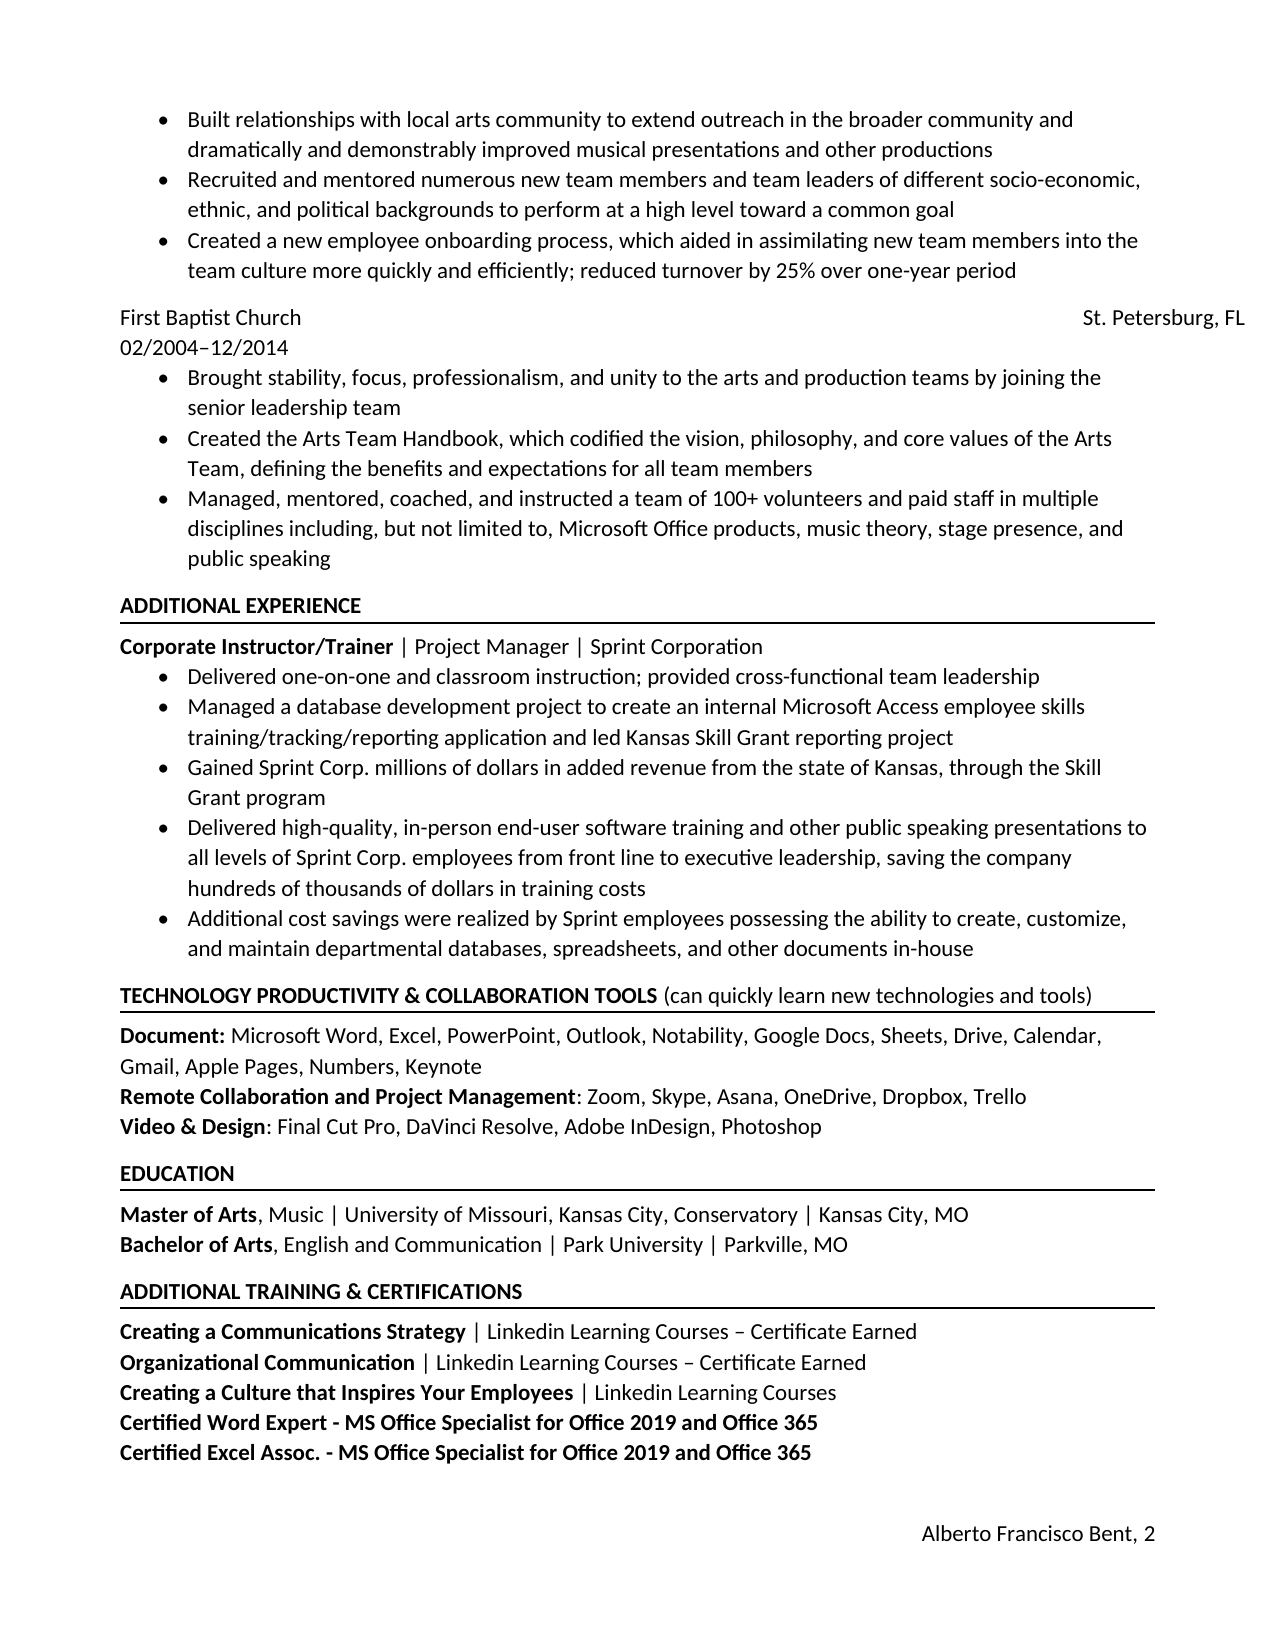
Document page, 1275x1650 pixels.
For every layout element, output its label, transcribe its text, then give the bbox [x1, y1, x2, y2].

text EDUCATION [120, 1159, 1155, 1189]
text TECHNOLOGY PRODUCTIVITY & COLLABORATION TOOLS (can quickly learn new technologies and tools) [120, 981, 1155, 1011]
text Certified Excel Assoc. - MS Office Specialist for Office 2019 and Office 365 [120, 1438, 1155, 1466]
list Created the Arts Team Handbook, which codified the vision, philosophy, and core values of the Arts Team, defining the benefits and expectations for all team members [157, 424, 1155, 482]
text ADDITIONAL TRAINING & CERTIFICATIONS [120, 1277, 1155, 1307]
list Delivered high-quality, in-person end-user software training and other public speaking presentations to all levels of Sprint Corp. employees from front line to executive leadership, saving the company hundreds of thousands of dollars in training costs [157, 813, 1155, 902]
text Corporate Instructor/Trainer | Project Manager | Sprint Corporation [120, 632, 1155, 660]
text Document: Microsoft Word, Excel, PowerPoint, Outlook, Notability, Google Docs, Sheets, Drive, Calendar, Gmail, Apple Pages, Numbers, Keynote [120, 1022, 1155, 1080]
list Gained Sprint Corp. millions of dollars in added revenue from the state of Kansas, through the Skill Grant program [157, 753, 1155, 811]
text Creating a Culture that Inspires Your Employees | Linkedin Learning Courses [120, 1378, 1155, 1406]
text First Baptist Church St. Petersburg, FL [120, 303, 1155, 331]
list Built relationships with local arts community to extend outreach in the broader community and dramatically and demonstrably improved musical presentations and other productions [157, 105, 1155, 163]
text Master of Arts, Music | University of Missouri, Kansas City, Conservatory | Kansas City, MO [120, 1200, 1155, 1228]
list Created a new employee onboarding process, which aided in assimilating new team members into the team culture more quickly and efficiently; reduced turnover by 25% over one-year period [157, 226, 1155, 284]
list Managed, mentored, coached, and instructed a team of 100+ volunteers and paid staff in multiple disciplines including, but not limited to, Microsoft Office products, music theory, stage presence, and public speaking [157, 484, 1155, 573]
text Executive Leader | Creative Writer | Worship Pastor 02/2004–12/2014 [120, 333, 1155, 361]
list Recruited and mentored numerous new team members and team leaders of different socio-economic, ethnic, and political backgrounds to perform at a high level toward a common goal [157, 165, 1155, 224]
list Delivered one-on-one and classroom instruction; provided cross-functional team leadership [157, 662, 1155, 690]
text Bachelor of Arts, English and Communication | Park University | Parkville, MO [120, 1230, 1155, 1258]
list Managed a database development project to create an internal Microsoft Access employee skills training/tracking/reporting application and led Kansas Skill Grant reporting project [157, 692, 1155, 751]
list Additional cost savings were realized by Sprint employees possessing the ability to create, customize, and maintain departmental databases, spreadsheets, and other documents in-house [157, 904, 1155, 962]
text ADDITIONAL EXPERIENCE [120, 591, 1155, 622]
text Organizational Communication | Linkedin Learning Courses – Certificate Earned [120, 1348, 1155, 1376]
text Creating a Communications Strategy | Linkedin Learning Courses – Certificate Earned [120, 1317, 1155, 1346]
text Certified Word Expert - MS Office Specialist for Office 2019 and Office 365 [120, 1408, 1155, 1436]
text Remote Collaboration and Project Management: Zoom, Skype, Asana, OneDrive, Dropbox, Trello [120, 1082, 1155, 1110]
list Brought stability, focus, professionalism, and unity to the arts and production teams by joining the senior leadership team [157, 363, 1155, 422]
text Video & Design: Final Cut Pro, DaVinci Resolve, Adobe InDesign, Photoshop [120, 1112, 1155, 1140]
